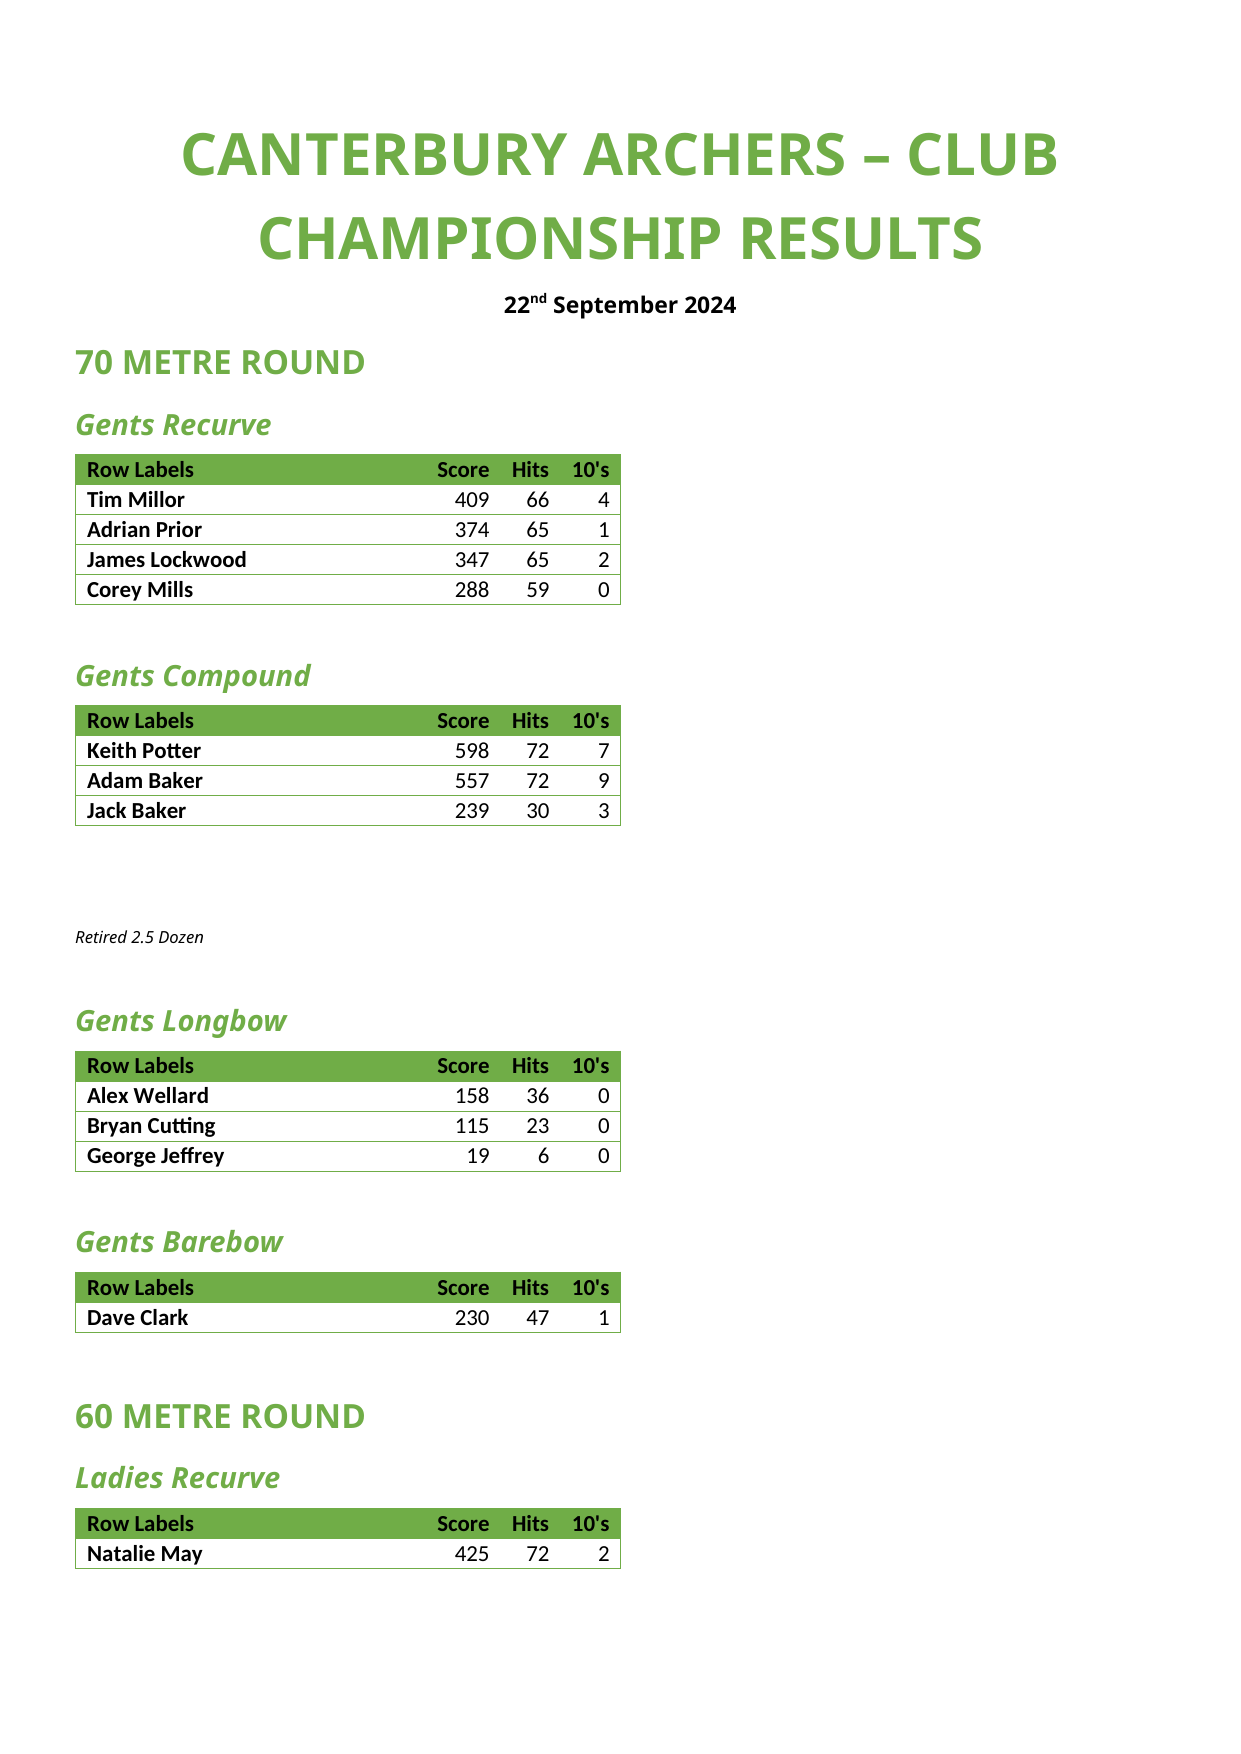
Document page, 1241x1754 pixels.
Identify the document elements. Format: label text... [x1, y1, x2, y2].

table_cell 409 [371, 485, 501, 514]
table_cell 19 [371, 1142, 501, 1171]
table_header 10's [560, 706, 620, 735]
subtitle Ladies Recurve [75, 1458, 1165, 1497]
table_header Row Labels [76, 1509, 371, 1538]
table_cell 0 [560, 1142, 620, 1171]
table_header Score [371, 1052, 501, 1081]
table_cell 1 [560, 1303, 620, 1332]
table_cell Corey Mills [76, 575, 371, 604]
text Retired 2.5 Dozen [75, 926, 1165, 982]
table_cell James Lockwood [76, 545, 371, 574]
table_header Score [371, 1273, 501, 1302]
table_header 10's [560, 1273, 620, 1302]
table_header 10's [560, 1509, 620, 1538]
table_header Score [371, 1509, 501, 1538]
table_cell 0 [560, 1082, 620, 1111]
subtitle CANTERBURY ARCHERS – CLUB CHAMPIONSHIP RESULTS [75, 112, 1165, 276]
table_header Score [371, 455, 501, 484]
table_cell 0 [560, 1112, 620, 1141]
table_header Hits [501, 1052, 560, 1081]
table_cell Adam Baker [76, 766, 371, 795]
table_cell Alex Wellard [76, 1082, 371, 1111]
subtitle Gents Longbow [75, 1000, 1165, 1040]
table_cell Keith Potter [76, 736, 371, 765]
table_header Row Labels [76, 706, 371, 735]
table_cell George Jeffrey [76, 1142, 371, 1171]
subtitle Gents Barebow [75, 1221, 1165, 1261]
table_header Score [371, 706, 501, 735]
table_cell 6 [501, 1142, 560, 1171]
table_cell 598 [371, 736, 501, 765]
table_cell 9 [560, 766, 620, 795]
table_cell 72 [501, 736, 560, 765]
table_cell 3 [560, 796, 620, 825]
table_header Row Labels [76, 1273, 371, 1302]
table_cell 72 [501, 766, 560, 795]
table_cell 36 [501, 1082, 560, 1111]
subtitle 70 METRE ROUND [75, 339, 1165, 384]
table_cell Bryan Cutting [76, 1112, 371, 1141]
table_cell 425 [371, 1539, 501, 1568]
table_cell 65 [501, 515, 560, 544]
table_cell 2 [560, 545, 620, 574]
table_header Hits [501, 455, 560, 484]
table_cell Tim Millor [76, 485, 371, 514]
table_cell 374 [371, 515, 501, 544]
table_cell 347 [371, 545, 501, 574]
table_cell 23 [501, 1112, 560, 1141]
table_header 10's [560, 455, 620, 484]
table_cell Dave Clark [76, 1303, 371, 1332]
table_cell 7 [560, 736, 620, 765]
table_header Hits [501, 1509, 560, 1538]
subtitle Gents Recurve [75, 404, 1165, 443]
table_cell 115 [371, 1112, 501, 1141]
table_cell 72 [501, 1539, 560, 1568]
text 22nd September 2024 [75, 289, 1165, 320]
table_cell 288 [371, 575, 501, 604]
table_header Row Labels [76, 1052, 371, 1081]
subtitle 60 METRE ROUND [75, 1393, 1165, 1438]
table_cell 1 [560, 515, 620, 544]
table_cell 0 [560, 575, 620, 604]
table_header Row Labels [76, 455, 371, 484]
table_cell 239 [371, 796, 501, 825]
table_cell 66 [501, 485, 560, 514]
table_cell 65 [501, 545, 560, 574]
table_header Hits [501, 1273, 560, 1302]
table_cell 557 [371, 766, 501, 795]
table_cell Adrian Prior [76, 515, 371, 544]
subtitle Gents Compound [75, 655, 1165, 694]
table_cell 2 [560, 1539, 620, 1568]
table_cell 30 [501, 796, 560, 825]
table_cell 47 [501, 1303, 560, 1332]
table_header Hits [501, 706, 560, 735]
table_cell 4 [560, 485, 620, 514]
table_cell 59 [501, 575, 560, 604]
table_cell 230 [371, 1303, 501, 1332]
table_cell Jack Baker [76, 796, 371, 825]
table_cell Natalie May [76, 1539, 371, 1568]
table_header 10's [560, 1052, 620, 1081]
table_cell 158 [371, 1082, 501, 1111]
